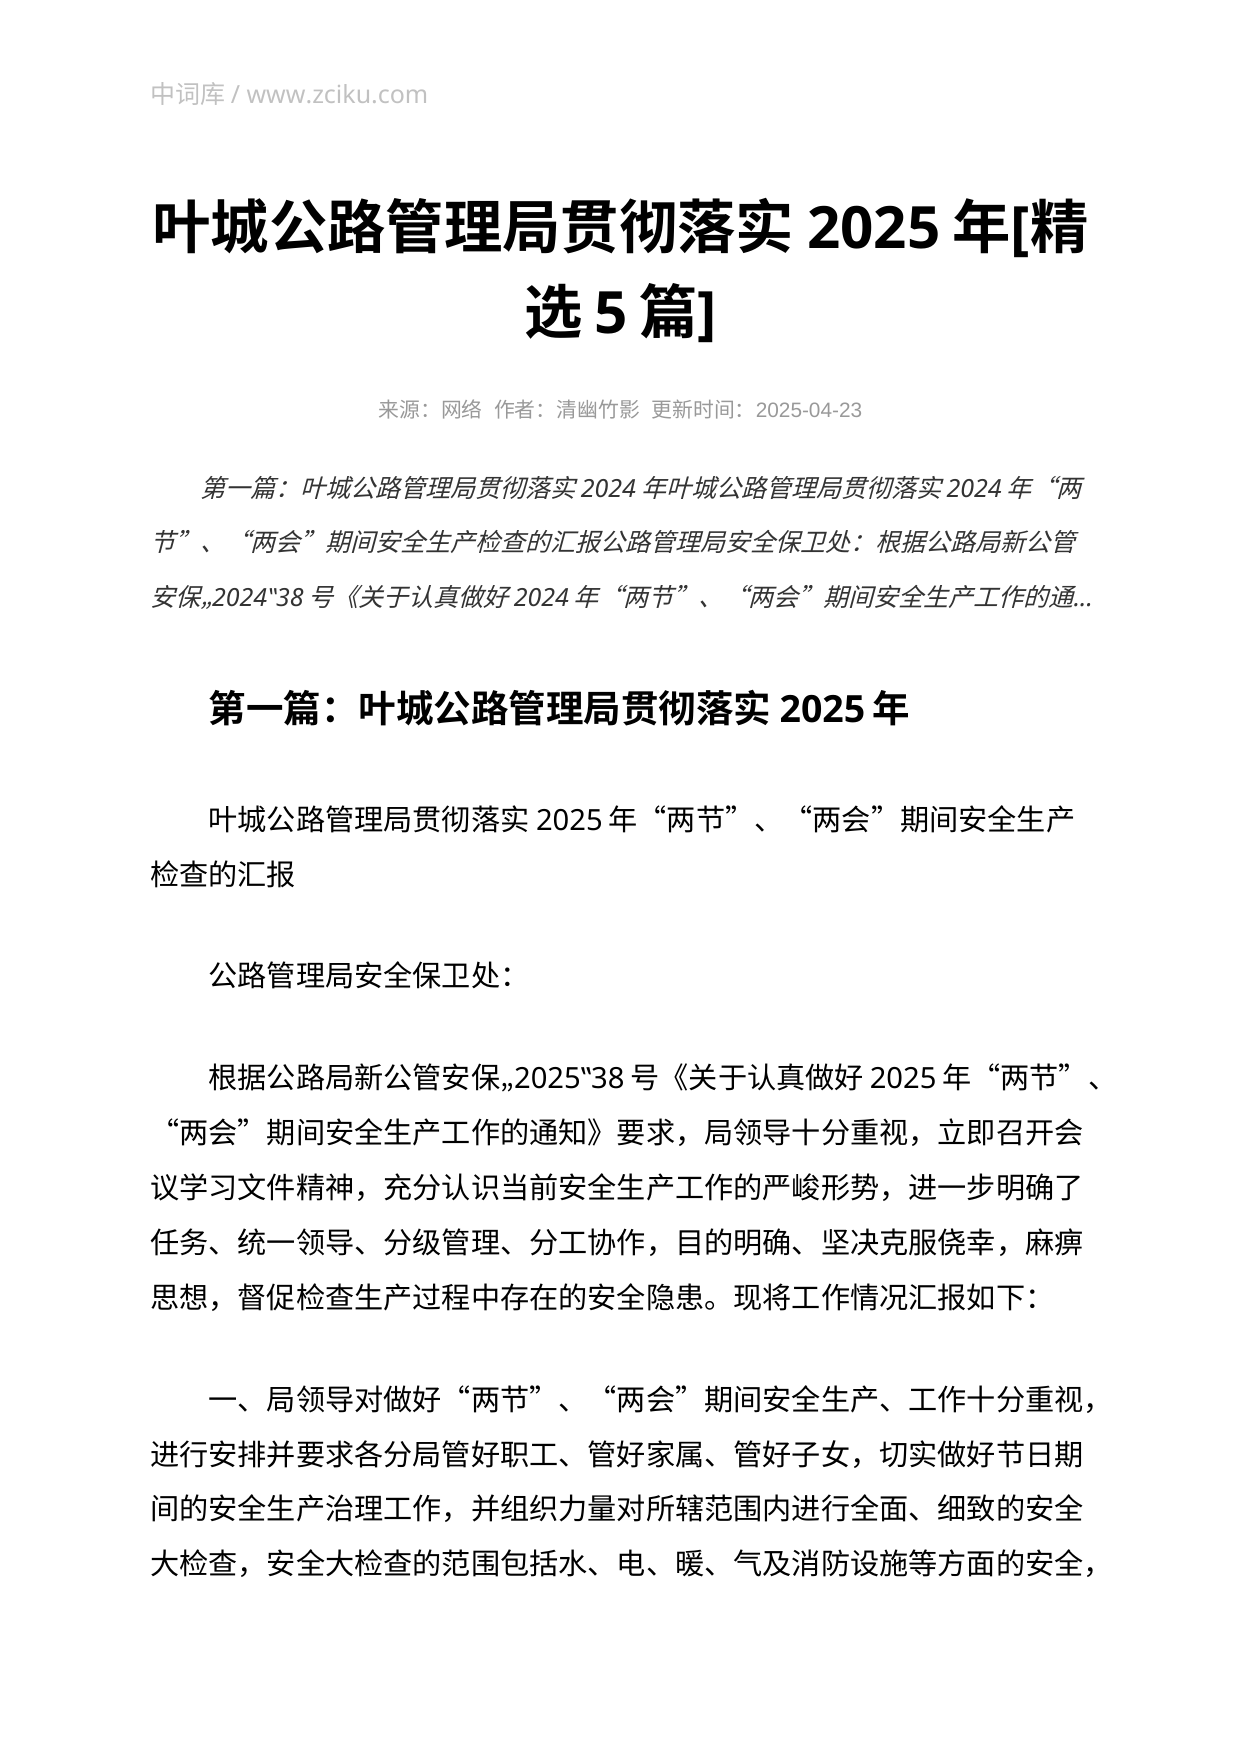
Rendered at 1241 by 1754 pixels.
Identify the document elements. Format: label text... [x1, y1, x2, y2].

text 来源：网络 作者：清幽竹影 更新时间：2025-04-23 [150, 398, 1090, 422]
text 第一篇：叶城公路管理局贯彻落实 2025年 [150, 678, 1090, 733]
text 叶城公路管理局贯彻落实 2025年“两节”、“两会”期间安全生产检查的汇报 [150, 796, 1090, 893]
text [150, 1376, 1090, 1583]
text 第一篇：叶城公路管理局贯彻落实 2024年叶城公路管理局贯彻落实 2024年“两节”、“两会”期间安全生产检查的汇报公路管理局安全保卫处：根据公路局新公管安保„2024‟38号《关于认真做好2024年“两节”、“两会”期间安全生产工作的通... [150, 468, 1090, 613]
text 根据公路局新公管安保„2025‟38号《关于认真做好2025年“两节”、“两会”期间安全生产工作的通知》要求，局领导十分重视，立即召开会议学习文件精神，充分认识当前安全生产工作的严峻形势，进一步明确了任务、统一领导、分级管理、分工协作，目的明确、坚决克服侥幸，麻痹思想，督促检查生产过程中存在的安全隐患。现将工作情况汇报如下： [150, 1055, 1090, 1317]
subtitle 叶城公路管理局贯彻落实 2025年[精选5篇] [150, 181, 1090, 351]
text 公路管理局安全保卫处： [150, 953, 1090, 995]
